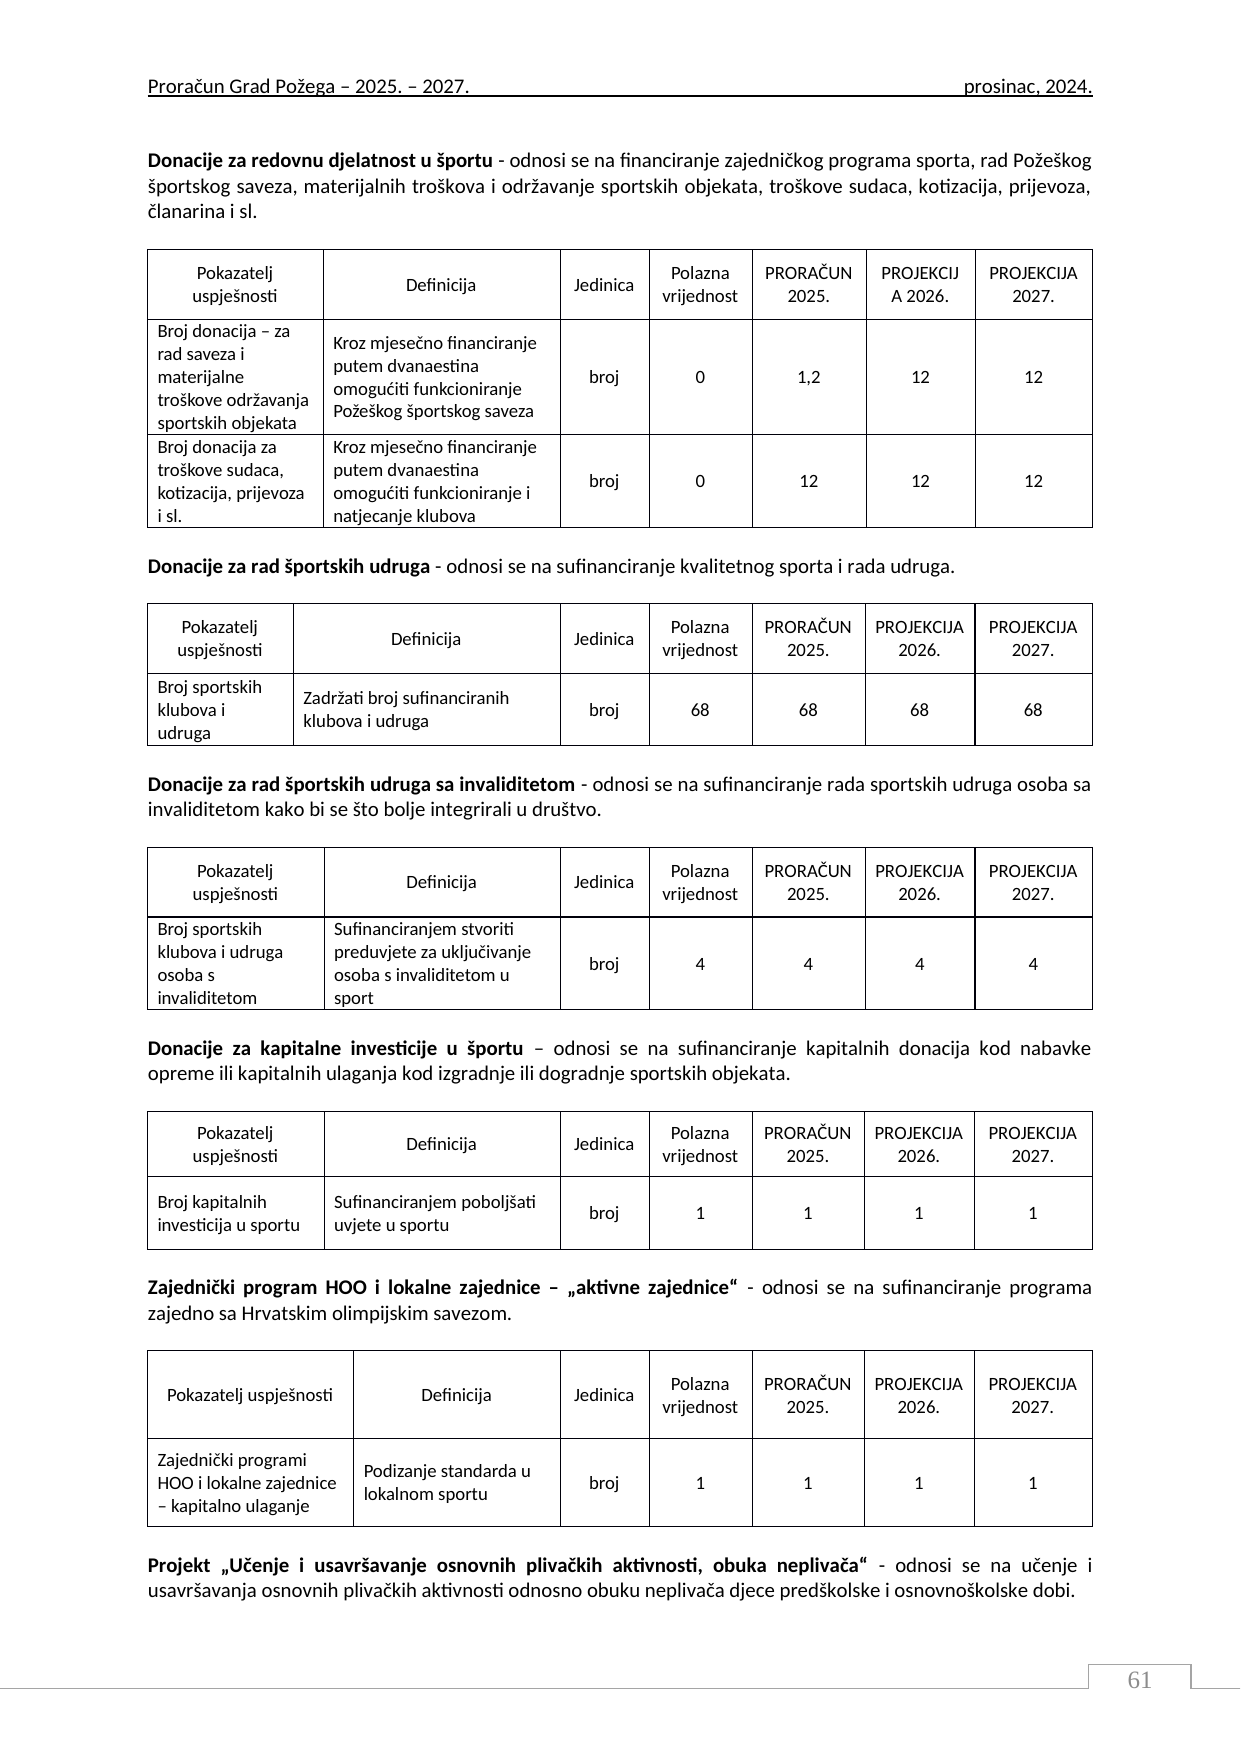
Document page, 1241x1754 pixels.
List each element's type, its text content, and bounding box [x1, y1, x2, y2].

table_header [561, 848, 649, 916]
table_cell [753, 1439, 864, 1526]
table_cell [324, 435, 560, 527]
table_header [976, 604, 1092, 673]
text Donacije za rad športskih udruga sa invaliditetom - odnosi se na sufinanciranje rada sportskih udruga osoba sa invaliditetom kako bi se što bolje integrirali u društvo. [148, 771, 1093, 822]
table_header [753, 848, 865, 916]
text Donacije za redovnu djelatnost u športu - odnosi se na financiranje zajedničkog programa sporta, rad Požeškog športskog saveza, materijalnih troškova i održavanje sportskih objekata, troškove sudaca, kotizacija, prijevoza, članarina i sl. [148, 148, 1093, 224]
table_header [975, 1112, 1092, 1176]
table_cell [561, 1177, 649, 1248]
text Zajednički program HOO i lokalne zajednice – „aktivne zajednice“ - odnosi se na sufinanciranje programa zajedno sa Hrvatskim olimpijskim savezom. [148, 1274, 1093, 1325]
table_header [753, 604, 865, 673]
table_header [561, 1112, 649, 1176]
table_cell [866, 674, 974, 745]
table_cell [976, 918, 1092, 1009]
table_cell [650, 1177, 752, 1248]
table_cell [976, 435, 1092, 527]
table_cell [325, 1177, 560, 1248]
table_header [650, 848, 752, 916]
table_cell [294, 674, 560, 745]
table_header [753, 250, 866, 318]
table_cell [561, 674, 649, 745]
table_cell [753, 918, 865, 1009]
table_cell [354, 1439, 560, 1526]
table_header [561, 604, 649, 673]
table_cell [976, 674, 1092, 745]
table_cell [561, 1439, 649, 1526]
text Projekt „Učenje i usavršavanje osnovnih plivačkih aktivnosti, obuka neplivača“ - odnosi se na učenje i usavršavanja osnovnih plivačkih aktivnosti odnosno obuku neplivača djece predškolske i osnovnoškolske dobi. [148, 1552, 1093, 1603]
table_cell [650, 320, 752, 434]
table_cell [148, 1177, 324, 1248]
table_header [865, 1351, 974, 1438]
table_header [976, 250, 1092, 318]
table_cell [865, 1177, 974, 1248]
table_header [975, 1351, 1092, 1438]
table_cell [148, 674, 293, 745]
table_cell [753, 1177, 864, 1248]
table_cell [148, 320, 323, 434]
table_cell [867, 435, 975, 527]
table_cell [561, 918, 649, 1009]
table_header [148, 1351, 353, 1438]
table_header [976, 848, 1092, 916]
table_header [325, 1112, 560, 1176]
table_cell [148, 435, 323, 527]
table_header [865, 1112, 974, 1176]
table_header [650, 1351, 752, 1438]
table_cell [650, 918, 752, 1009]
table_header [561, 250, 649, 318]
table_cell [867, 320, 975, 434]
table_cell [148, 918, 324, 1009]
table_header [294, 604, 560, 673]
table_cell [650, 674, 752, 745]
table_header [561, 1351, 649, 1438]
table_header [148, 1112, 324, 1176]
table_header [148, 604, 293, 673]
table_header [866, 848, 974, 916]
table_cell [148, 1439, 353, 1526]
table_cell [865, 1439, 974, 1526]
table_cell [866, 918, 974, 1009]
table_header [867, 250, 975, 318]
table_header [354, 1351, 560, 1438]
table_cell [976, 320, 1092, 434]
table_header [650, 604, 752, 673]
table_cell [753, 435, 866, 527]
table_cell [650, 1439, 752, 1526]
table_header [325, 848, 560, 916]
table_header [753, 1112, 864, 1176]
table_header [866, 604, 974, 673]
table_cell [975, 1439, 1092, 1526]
text Donacije za rad športskih udruga - odnosi se na sufinanciranje kvalitetnog sporta i rada udruga. [148, 553, 1093, 578]
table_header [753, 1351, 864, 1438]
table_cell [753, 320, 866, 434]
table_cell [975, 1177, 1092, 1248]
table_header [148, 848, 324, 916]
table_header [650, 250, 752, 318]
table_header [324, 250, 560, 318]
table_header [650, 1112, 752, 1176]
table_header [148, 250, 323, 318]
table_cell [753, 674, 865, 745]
text Donacije za kapitalne investicije u športu – odnosi se na sufinanciranje kapitalnih donacija kod nabavke opreme ili kapitalnih ulaganja kod izgradnje ili dogradnje sportskih objekata. [148, 1035, 1093, 1086]
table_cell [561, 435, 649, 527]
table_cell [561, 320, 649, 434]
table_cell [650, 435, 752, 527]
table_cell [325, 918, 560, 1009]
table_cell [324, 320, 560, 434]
